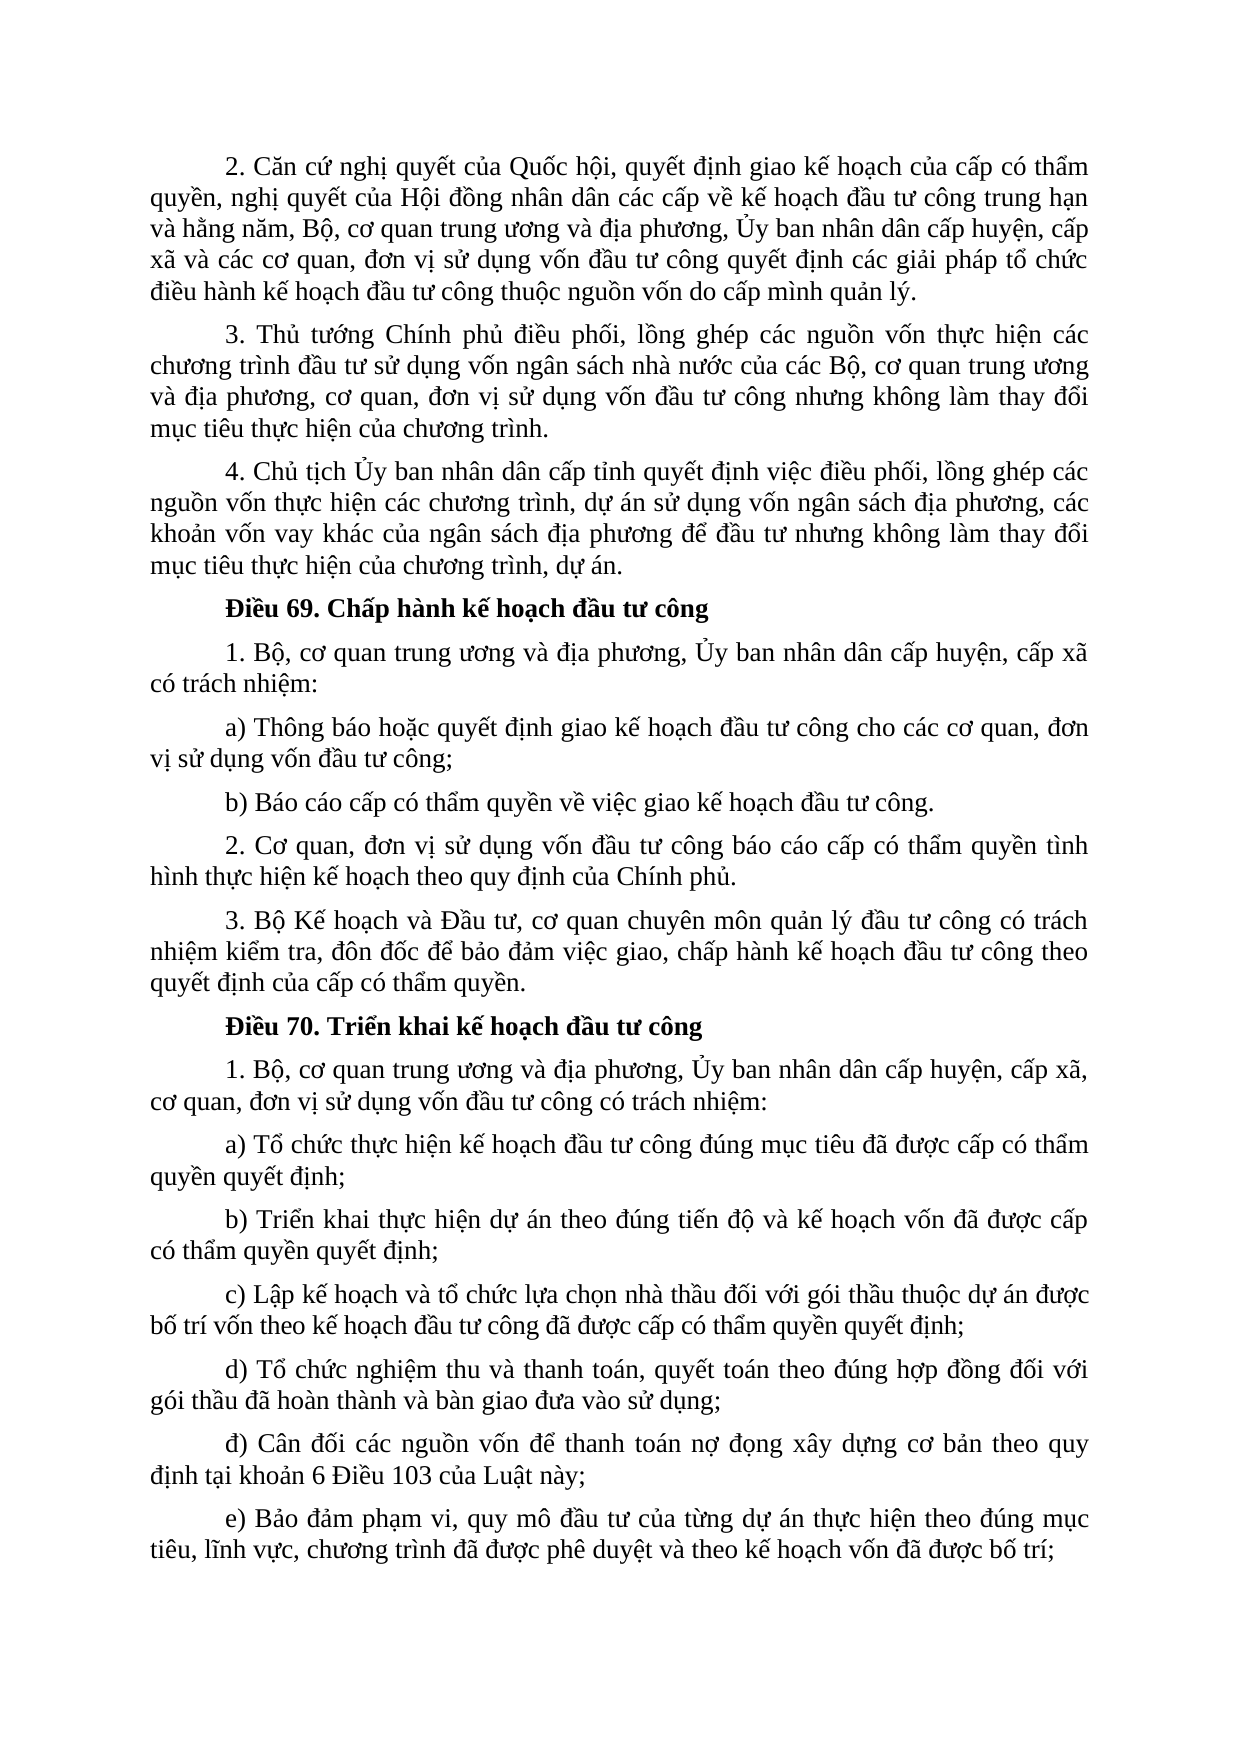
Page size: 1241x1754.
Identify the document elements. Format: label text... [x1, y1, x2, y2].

text d) Tổ chức nghiệm thu và thanh toán, quyết toán theo đúng hợp đồng đối với gói thầu đã hoàn thành và bàn giao đưa vào sử dụng; [150, 1353, 1090, 1415]
text b) Báo cáo cấp có thẩm quyền về việc giao kế hoạch đầu tư công. [150, 786, 1090, 817]
text c) Lập kế hoạch và tổ chức lựa chọn nhà thầu đối với gói thầu thuộc dự án được bố trí vốn theo kế hoạch đầu tư công đã được cấp có thẩm quyền quyết định; [150, 1278, 1090, 1340]
text 4. Chủ tịch Ủy ban nhân dân cấp tỉnh quyết định việc điều phối, lồng ghép các nguồn vốn thực hiện các chương trình, dự án sử dụng vốn ngân sách địa phương, các khoản vốn vay khác của ngân sách địa phương để đầu tư nhưng không làm thay đổi mục tiêu thực hiện của chương trình, dự án. [150, 455, 1090, 580]
text 1. Bộ, cơ quan trung ương và địa phương, Ủy ban nhân dân cấp huyện, cấp xã có trách nhiệm: [150, 636, 1090, 698]
text 1. Bộ, cơ quan trung ương và địa phương, Ủy ban nhân dân cấp huyện, cấp xã, cơ quan, đơn vị sử dụng vốn đầu tư công có trách nhiệm: [150, 1054, 1090, 1116]
text 2. Cơ quan, đơn vị sử dụng vốn đầu tư công báo cáo cấp có thẩm quyền tình hình thực hiện kế hoạch theo quy định của Chính phủ. [150, 829, 1090, 892]
text e) Bảo đảm phạm vi, quy mô đầu tư của từng dự án thực hiện theo đúng mục tiêu, lĩnh vực, chương trình đã được phê duyệt và theo kế hoạch vốn đã được bố trí; [150, 1502, 1090, 1565]
text Điều 70. Triển khai kế hoạch đầu tư công [150, 1010, 1090, 1041]
text a) Tổ chức thực hiện kế hoạch đầu tư công đúng mục tiêu đã được cấp có thẩm quyền quyết định; [150, 1128, 1090, 1191]
text 3. Thủ tướng Chính phủ điều phối, lồng ghép các nguồn vốn thực hiện các chương trình đầu tư sử dụng vốn ngân sách nhà nước của các Bộ, cơ quan trung ương và địa phương, cơ quan, đơn vị sử dụng vốn đầu tư công nhưng không làm thay đổi mục tiêu thực hiện của chương trình. [150, 318, 1090, 443]
text a) Thông báo hoặc quyết định giao kế hoạch đầu tư công cho các cơ quan, đơn vị sử dụng vốn đầu tư công; [150, 711, 1090, 773]
text b) Triển khai thực hiện dự án theo đúng tiến độ và kế hoạch vốn đã được cấp có thẩm quyền quyết định; [150, 1203, 1090, 1266]
text 3. Bộ Kế hoạch và Đầu tư, cơ quan chuyên môn quản lý đầu tư công có trách nhiệm kiểm tra, đôn đốc để bảo đảm việc giao, chấp hành kế hoạch đầu tư công theo quyết định của cấp có thẩm quyền. [150, 904, 1090, 997]
text đ) Cân đối các nguồn vốn để thanh toán nợ đọng xây dựng cơ bản theo quy định tại khoản 6 Điều 103 của Luật này; [150, 1428, 1090, 1490]
text Điều 69. Chấp hành kế hoạch đầu tư công [150, 592, 1090, 623]
text 2. Căn cứ nghị quyết của Quốc hội, quyết định giao kế hoạch của cấp có thẩm quyền, nghị quyết của Hội đồng nhân dân các cấp về kế hoạch đầu tư công trung hạn và hằng năm, Bộ, cơ quan trung ương và địa phương, Ủy ban nhân dân cấp huyện, cấp xã và các cơ quan, đơn vị sử dụng vốn đầu tư công quyết định các giải pháp tổ chức điều hành kế hoạch đầu tư công thuộc nguồn vốn do cấp mình quản lý. [150, 150, 1090, 306]
